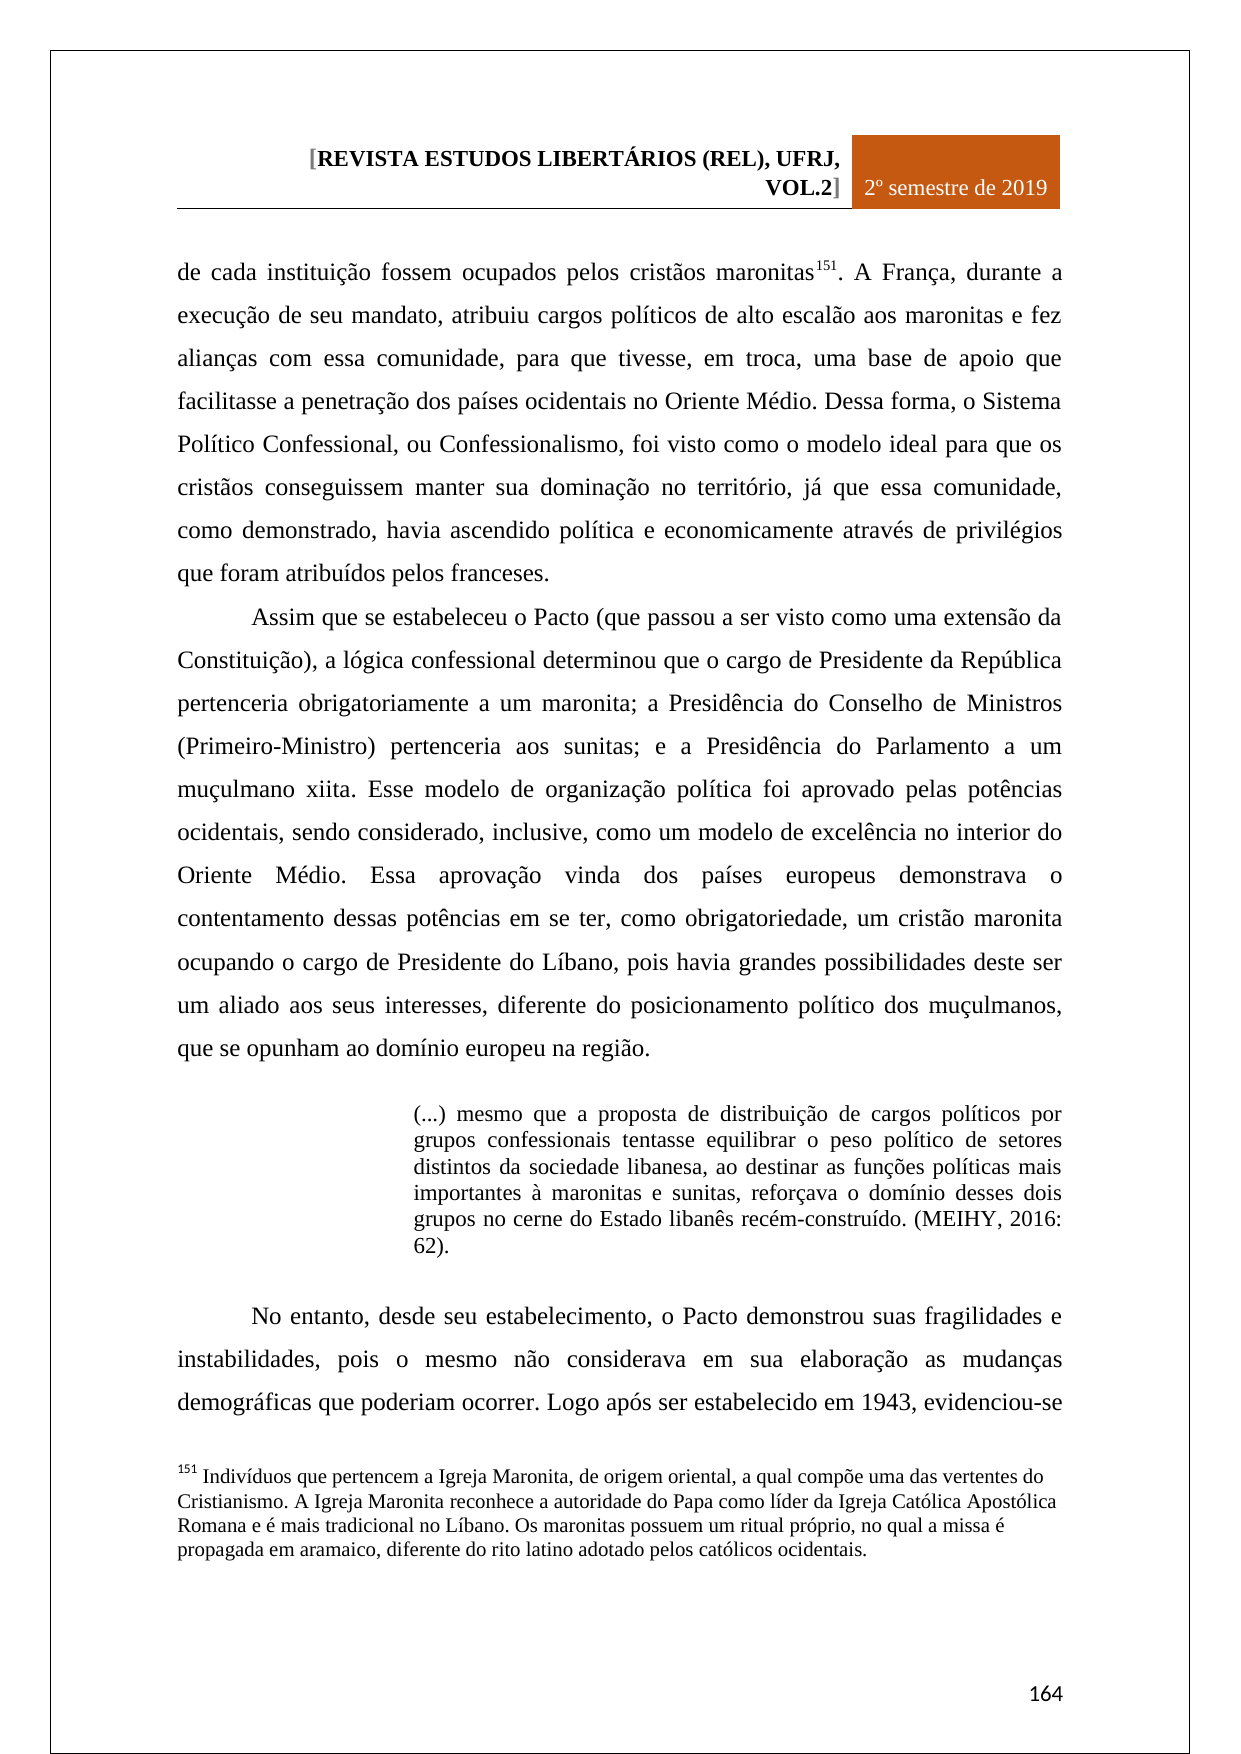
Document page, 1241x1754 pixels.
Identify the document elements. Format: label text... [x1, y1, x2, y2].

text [177, 257, 1063, 587]
text (...) mesmo que a proposta de distribuição de cargos políticos por grupos confessionais tentasse equilibrar o peso político de setores distintos da sociedade libanesa, ao destinar as funções políticas mais importantes à maronitas e sunitas, reforçava o domínio desses dois grupos no cerne do Estado libanês recém-construído. (MEIHY, 2016: 62). [413, 1100, 1063, 1258]
text Assim que se estabeleceu o Pacto (que passou a ser visto como uma extensão da Constituição), a lógica confessional determinou que o cargo de Presidente da República pertenceria obrigatoriamente a um maronita; a Presidência do Conselho de Ministros (Primeiro-Ministro) pertenceria aos sunitas; e a Presidência do Parlamento a um muçulmano xiita. Esse modelo de organização política foi aprovado pelas potências ocidentais, sendo considerado, inclusive, como um modelo de excelência no interior do Oriente Médio. Essa aprovação vinda dos países europeus demonstrava o contentamento dessas potências em se ter, como obrigatoriedade, um cristão maronita ocupando o cargo de Presidente do Líbano, pois havia grandes possibilidades deste ser um aliado aos seus interesses, diferente do posicionamento político dos muçulmanos, que se opunham ao domínio europeu na região. [177, 602, 1063, 1062]
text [177, 1301, 1063, 1416]
